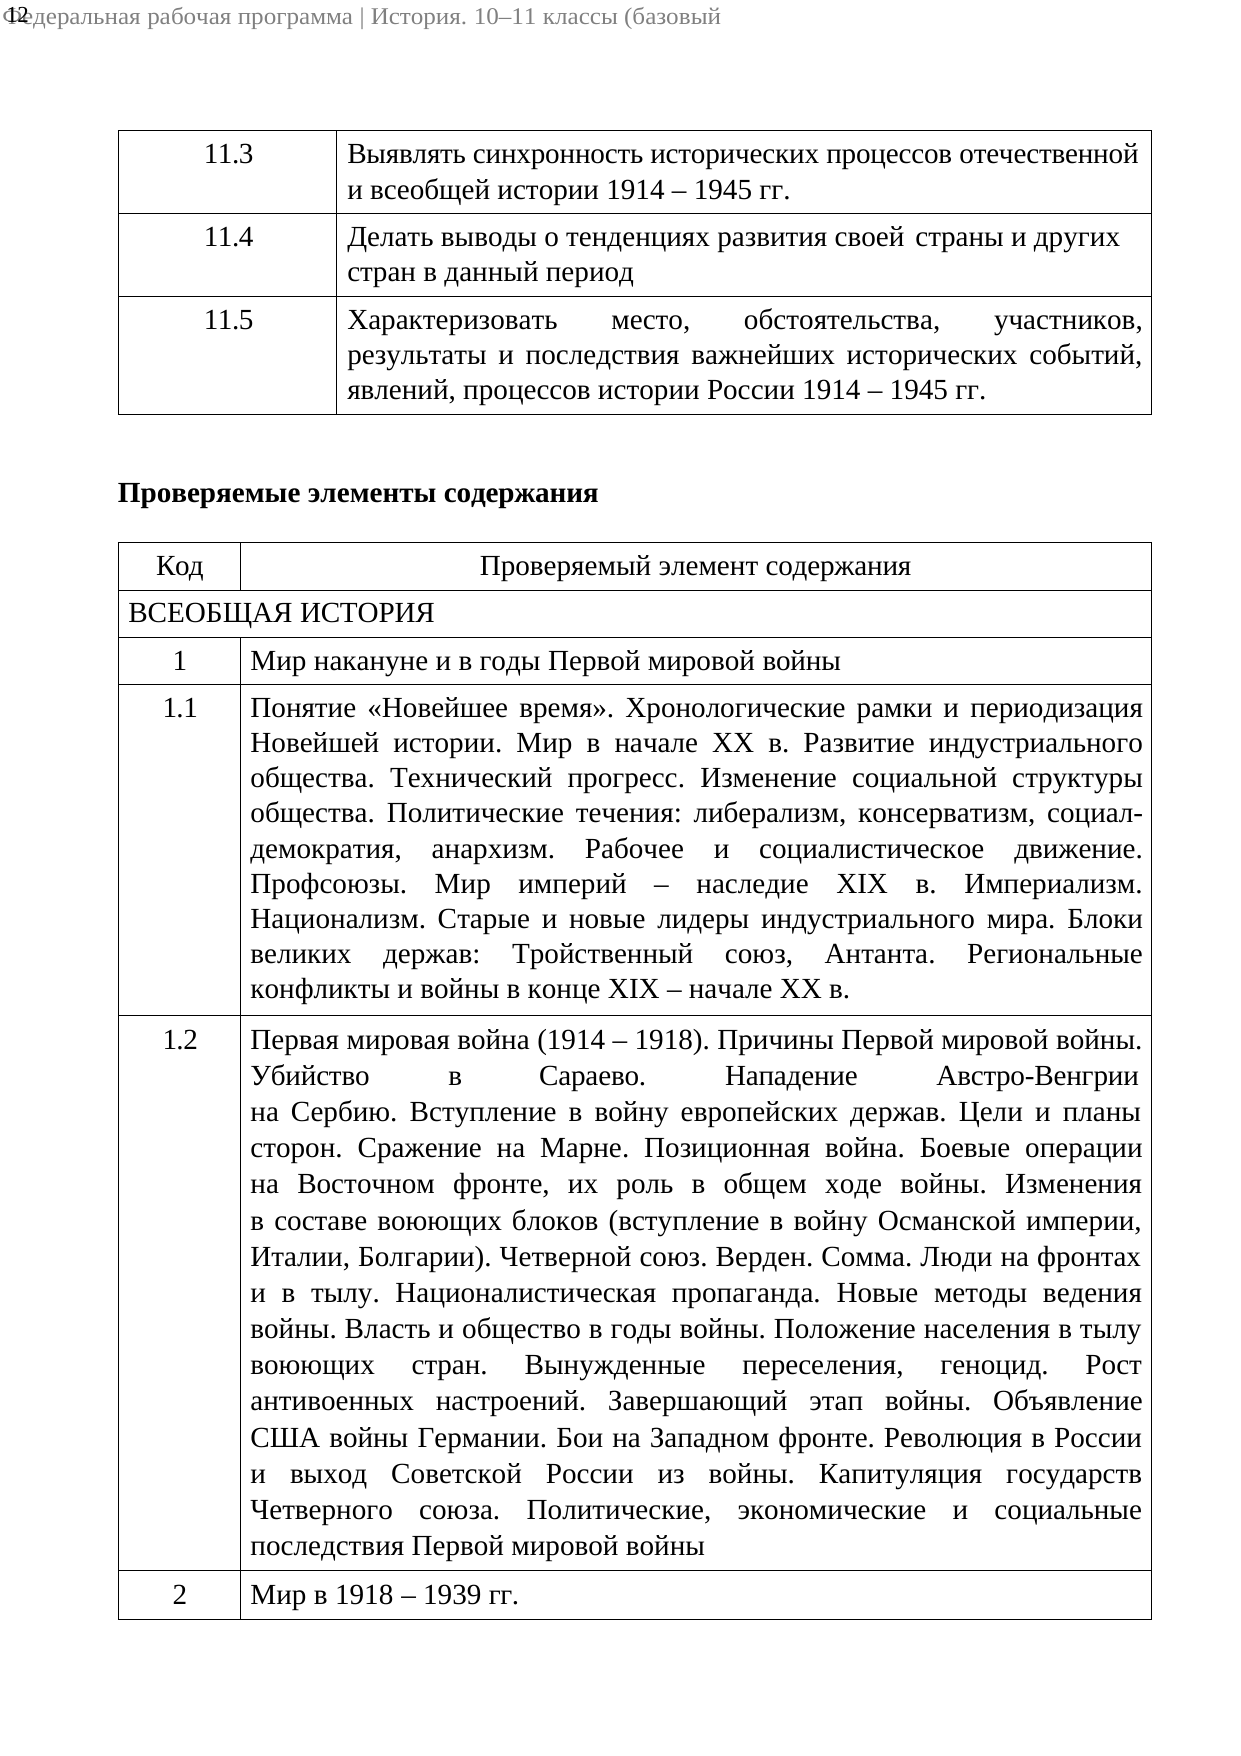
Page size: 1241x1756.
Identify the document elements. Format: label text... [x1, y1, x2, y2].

table_cell Первая мировая война (1914 – 1918). Причины Первой мировой войны. Убийство в Сараево. Нападение Австро-Венгрии на Сербию. Вступление в войну европейских держав. Цели и планы сторон. Сражение на Марне. Позиционная война. Боевые операции на Восточном фронте, их роль в общем ходе войны. Изменения в составе воюющих блоков (вступление в войну Османской империи, Италии, Болгарии). Четверной союз. Верден. Сомма. Люди на фронтах и в тылу. Националистическая пропаганда. Новые методы ведения войны. Власть и общество в годы войны. Положение населения в тылу воюющих стран. Вынужденные переселения, геноцид. Рост антивоенных настроений. Завершающий этап войны. Объявление США войны Германии. Бои на Западном фронте. Революция в России и выход Советской России из войны. Капитуляция государств Четверного союза. Политические, экономические и социальные последствия Первой мировой войны [241, 1016, 1151, 1570]
table_cell 1.2 [119, 1016, 240, 1570]
table_cell Делать выводы о тенденциях развития своей страны и других стран в данный период [337, 214, 1151, 296]
table_header Проверяемый элемент содержания [241, 543, 1151, 589]
table_cell 2 [119, 1571, 240, 1619]
text Проверяемые элементы содержания [118, 476, 1152, 509]
table_cell 11.4 [119, 214, 336, 296]
table_header 11.3 [119, 131, 336, 213]
table_cell 11.5 [119, 297, 336, 414]
table_cell 1.1 [119, 685, 240, 1015]
table_cell Мир накануне и в годы Первой мировой войны [241, 638, 1151, 684]
table_header Код [119, 543, 240, 589]
table_cell Мир в 1918 – 1939 гг. [241, 1571, 1151, 1619]
table_cell ВСЕОБЩАЯ ИСТОРИЯ [119, 591, 1151, 637]
table_cell Понятие «Новейшее время». Хронологические рамки и периодизация Новейшей истории. Мир в начале XX в. Развитие индустриального общества. Технический прогресс. Изменение социальной структуры общества. Политические течения: либерализм, консерватизм, социал- демократия, анархизм. Рабочее и социалистическое движение. Профсоюзы. Мир империй – наследие XIX в. Империализм. Национализм. Старые и новые лидеры индустриального мира. Блоки великих держав: Тройственный союз, Антанта. Региональные конфликты и войны в конце XIX – начале XX в. [241, 685, 1151, 1015]
table_cell Характеризовать место, обстоятельства, участников, результаты и последствия важнейших исторических событий, явлений, процессов истории России 1914 – 1945 гг. [337, 297, 1151, 414]
table_cell 1 [119, 638, 240, 684]
table_header Выявлять синхронность исторических процессов отечественной и всеобщей истории 1914 – 1945 гг. [337, 131, 1151, 213]
